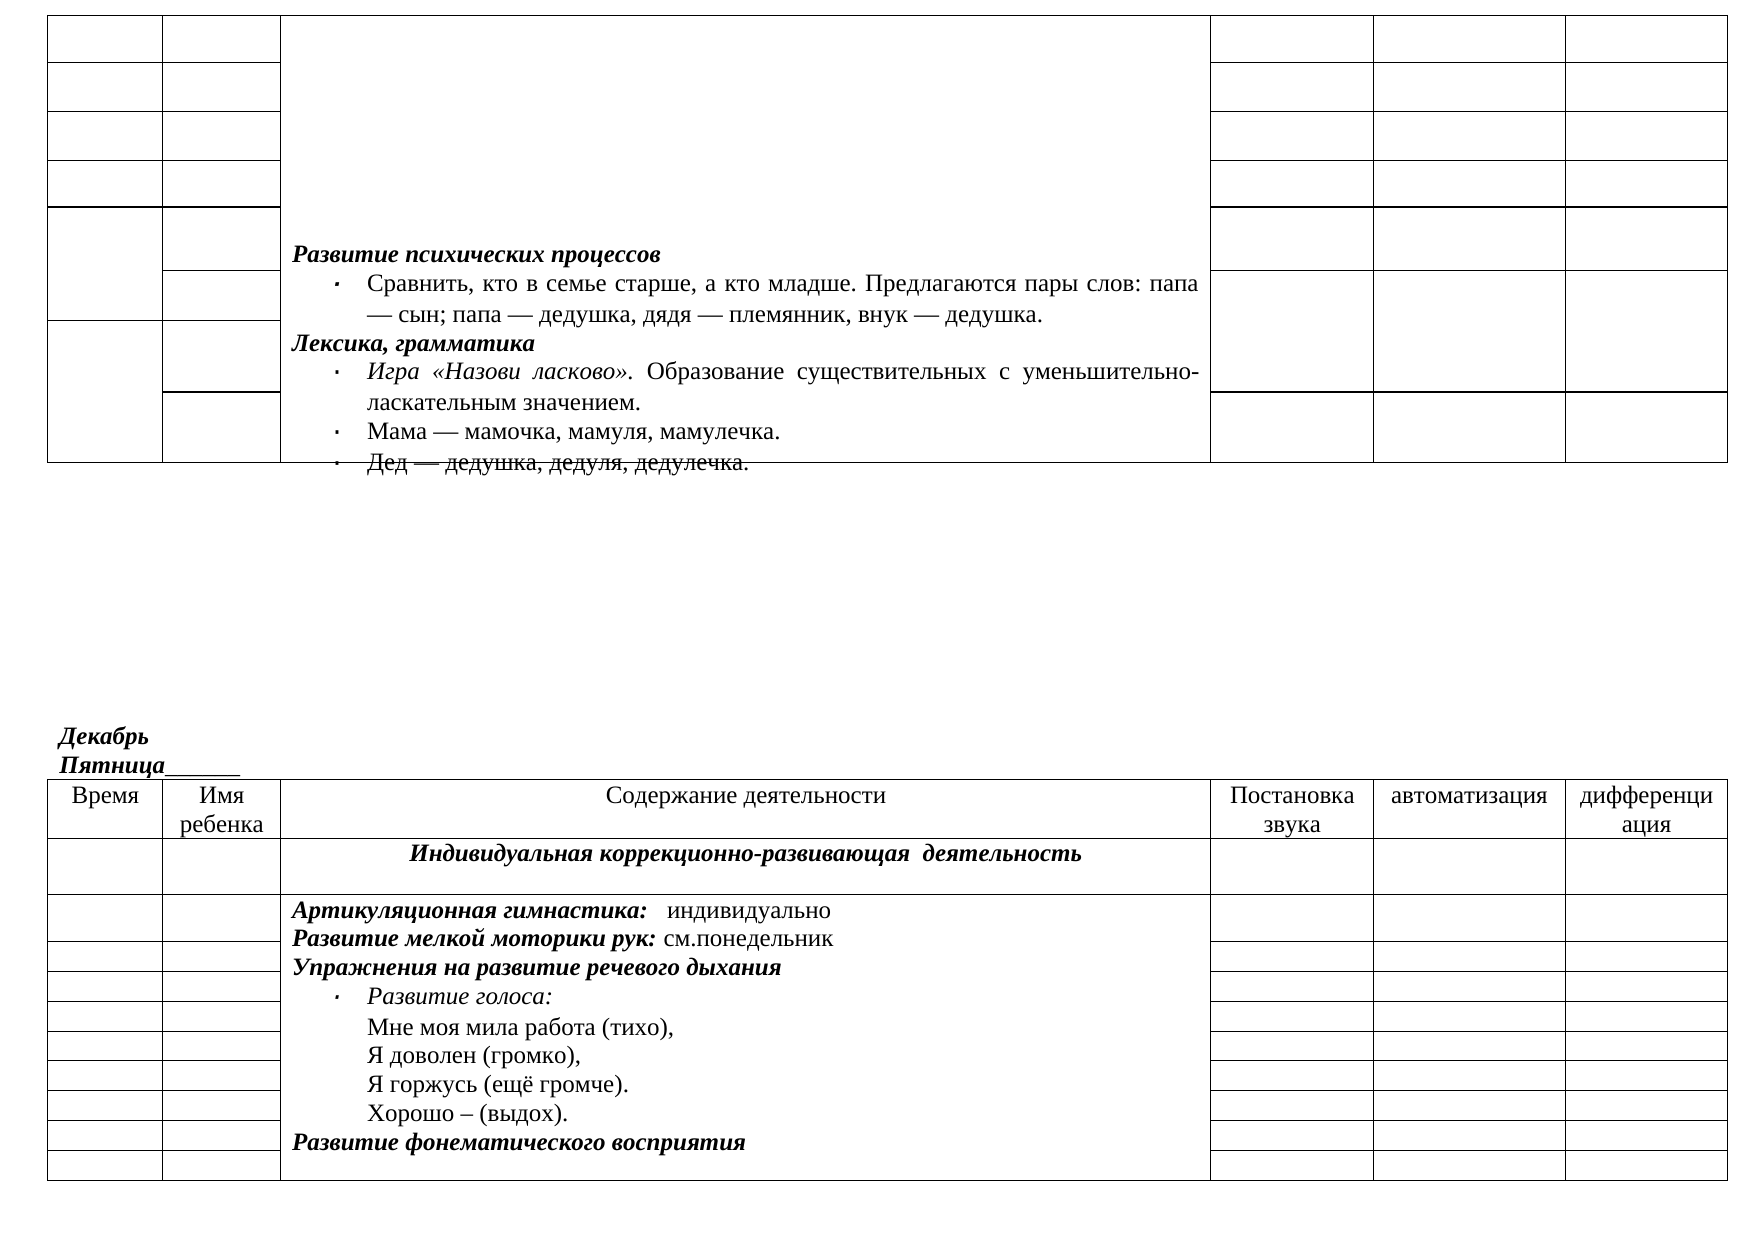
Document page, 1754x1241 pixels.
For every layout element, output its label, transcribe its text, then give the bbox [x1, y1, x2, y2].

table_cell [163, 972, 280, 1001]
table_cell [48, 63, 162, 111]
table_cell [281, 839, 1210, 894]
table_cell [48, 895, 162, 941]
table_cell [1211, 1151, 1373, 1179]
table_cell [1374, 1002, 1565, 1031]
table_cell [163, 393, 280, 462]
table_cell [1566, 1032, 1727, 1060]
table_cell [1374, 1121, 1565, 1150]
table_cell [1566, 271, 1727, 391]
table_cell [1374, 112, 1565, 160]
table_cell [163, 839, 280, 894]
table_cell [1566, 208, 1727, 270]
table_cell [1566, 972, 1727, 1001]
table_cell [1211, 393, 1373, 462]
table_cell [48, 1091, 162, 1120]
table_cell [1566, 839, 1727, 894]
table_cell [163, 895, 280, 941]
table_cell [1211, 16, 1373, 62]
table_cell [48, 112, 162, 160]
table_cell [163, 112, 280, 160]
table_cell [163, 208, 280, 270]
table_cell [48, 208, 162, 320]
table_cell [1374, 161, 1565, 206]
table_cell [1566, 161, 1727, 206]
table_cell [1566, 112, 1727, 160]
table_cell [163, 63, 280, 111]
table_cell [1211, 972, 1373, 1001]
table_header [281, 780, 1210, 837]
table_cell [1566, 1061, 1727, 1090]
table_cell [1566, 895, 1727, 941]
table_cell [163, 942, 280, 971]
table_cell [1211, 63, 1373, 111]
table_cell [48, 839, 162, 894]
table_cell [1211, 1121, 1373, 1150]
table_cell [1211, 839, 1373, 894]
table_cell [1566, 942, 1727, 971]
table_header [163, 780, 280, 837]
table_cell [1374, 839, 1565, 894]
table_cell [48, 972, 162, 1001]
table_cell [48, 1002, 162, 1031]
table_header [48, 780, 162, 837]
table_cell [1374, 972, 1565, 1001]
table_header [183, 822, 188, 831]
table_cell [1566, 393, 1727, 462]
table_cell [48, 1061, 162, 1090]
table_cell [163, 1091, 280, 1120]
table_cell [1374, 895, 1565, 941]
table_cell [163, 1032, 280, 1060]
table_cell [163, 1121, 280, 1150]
text Декабрь [59, 721, 1636, 750]
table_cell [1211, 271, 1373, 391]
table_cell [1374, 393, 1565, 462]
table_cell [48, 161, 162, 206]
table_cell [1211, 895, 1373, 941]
text Пятница______ [59, 750, 1636, 779]
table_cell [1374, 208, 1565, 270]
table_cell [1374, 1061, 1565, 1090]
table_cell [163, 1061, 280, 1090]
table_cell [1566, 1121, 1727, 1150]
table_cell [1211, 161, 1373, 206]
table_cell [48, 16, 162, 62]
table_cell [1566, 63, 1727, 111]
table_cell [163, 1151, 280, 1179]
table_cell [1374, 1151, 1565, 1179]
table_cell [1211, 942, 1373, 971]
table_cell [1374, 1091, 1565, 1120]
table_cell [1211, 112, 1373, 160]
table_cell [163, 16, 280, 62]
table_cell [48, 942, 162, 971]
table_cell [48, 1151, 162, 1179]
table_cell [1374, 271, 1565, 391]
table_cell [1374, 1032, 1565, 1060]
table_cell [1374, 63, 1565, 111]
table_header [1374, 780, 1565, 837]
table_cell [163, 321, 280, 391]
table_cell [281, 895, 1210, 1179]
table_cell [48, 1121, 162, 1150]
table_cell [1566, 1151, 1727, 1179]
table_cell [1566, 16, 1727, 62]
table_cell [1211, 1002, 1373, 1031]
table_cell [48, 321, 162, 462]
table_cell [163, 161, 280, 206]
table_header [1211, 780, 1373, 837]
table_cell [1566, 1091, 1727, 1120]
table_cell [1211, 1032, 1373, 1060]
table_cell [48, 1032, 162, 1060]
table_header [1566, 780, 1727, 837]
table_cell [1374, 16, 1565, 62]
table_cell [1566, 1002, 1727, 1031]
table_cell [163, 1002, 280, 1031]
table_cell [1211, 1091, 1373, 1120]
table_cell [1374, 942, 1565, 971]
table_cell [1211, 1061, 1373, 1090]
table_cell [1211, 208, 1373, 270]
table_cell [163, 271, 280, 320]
